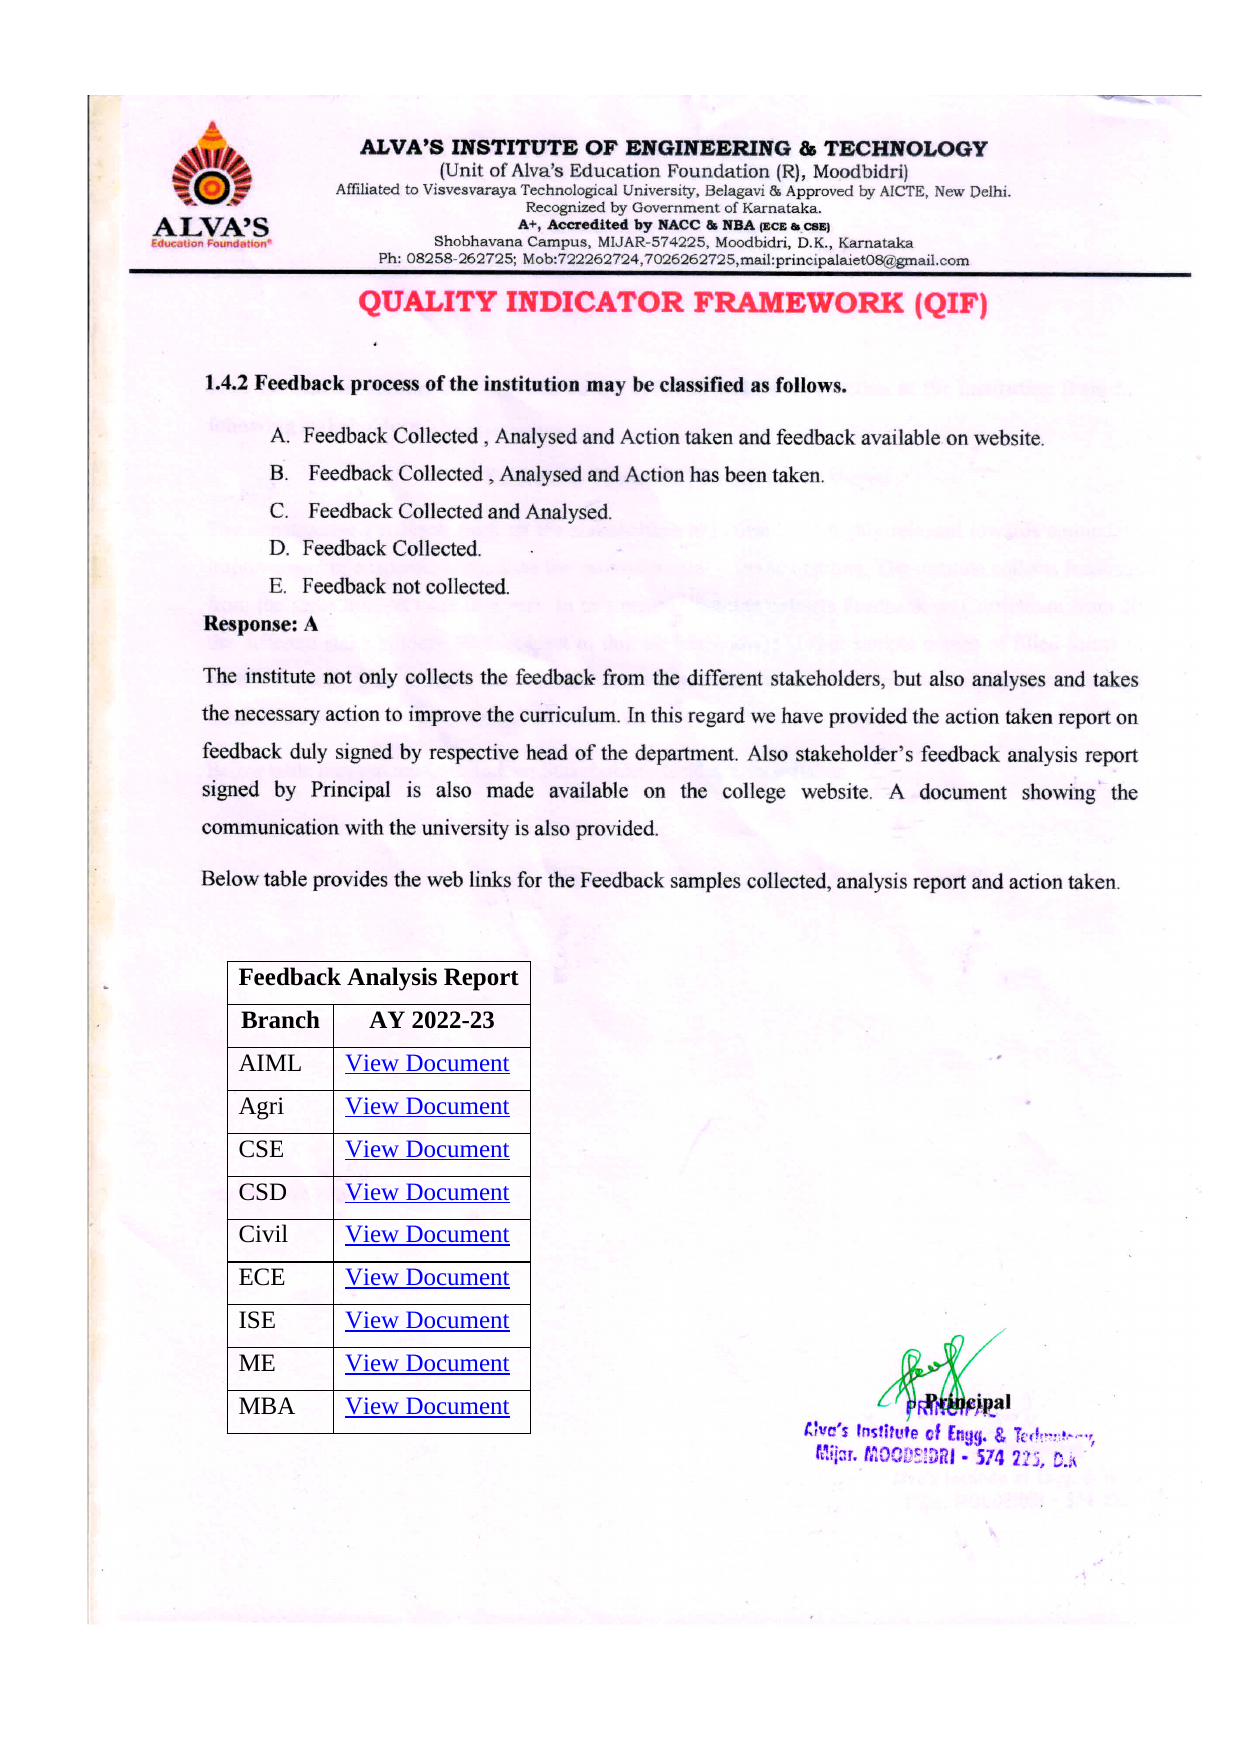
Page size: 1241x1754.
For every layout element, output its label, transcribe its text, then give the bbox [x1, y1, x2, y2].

table_cell View Document [334, 1048, 530, 1090]
table_cell Agri [228, 1091, 333, 1133]
table_cell AIML [228, 1048, 333, 1090]
table_cell Branch [228, 1005, 333, 1047]
table_cell Civil [228, 1220, 333, 1261]
table_cell ISE [228, 1305, 333, 1347]
table_cell CSE [228, 1134, 333, 1176]
table_cell View Document [334, 1391, 530, 1433]
table_header Feedback Analysis Report [228, 962, 530, 1004]
table_cell View Document [334, 1348, 530, 1390]
table_cell AY 2022-23 [334, 1005, 530, 1047]
table_cell CSD [228, 1177, 333, 1218]
table_cell View Document [334, 1220, 530, 1261]
table_cell View Document [334, 1305, 530, 1347]
table_cell ECE [228, 1263, 333, 1304]
table_cell View Document [334, 1263, 530, 1304]
table_cell View Document [334, 1091, 530, 1133]
table_cell View Document [334, 1177, 530, 1218]
table_cell View Document [334, 1134, 530, 1176]
table_cell ME [228, 1348, 333, 1390]
table_cell MBA [228, 1391, 333, 1433]
